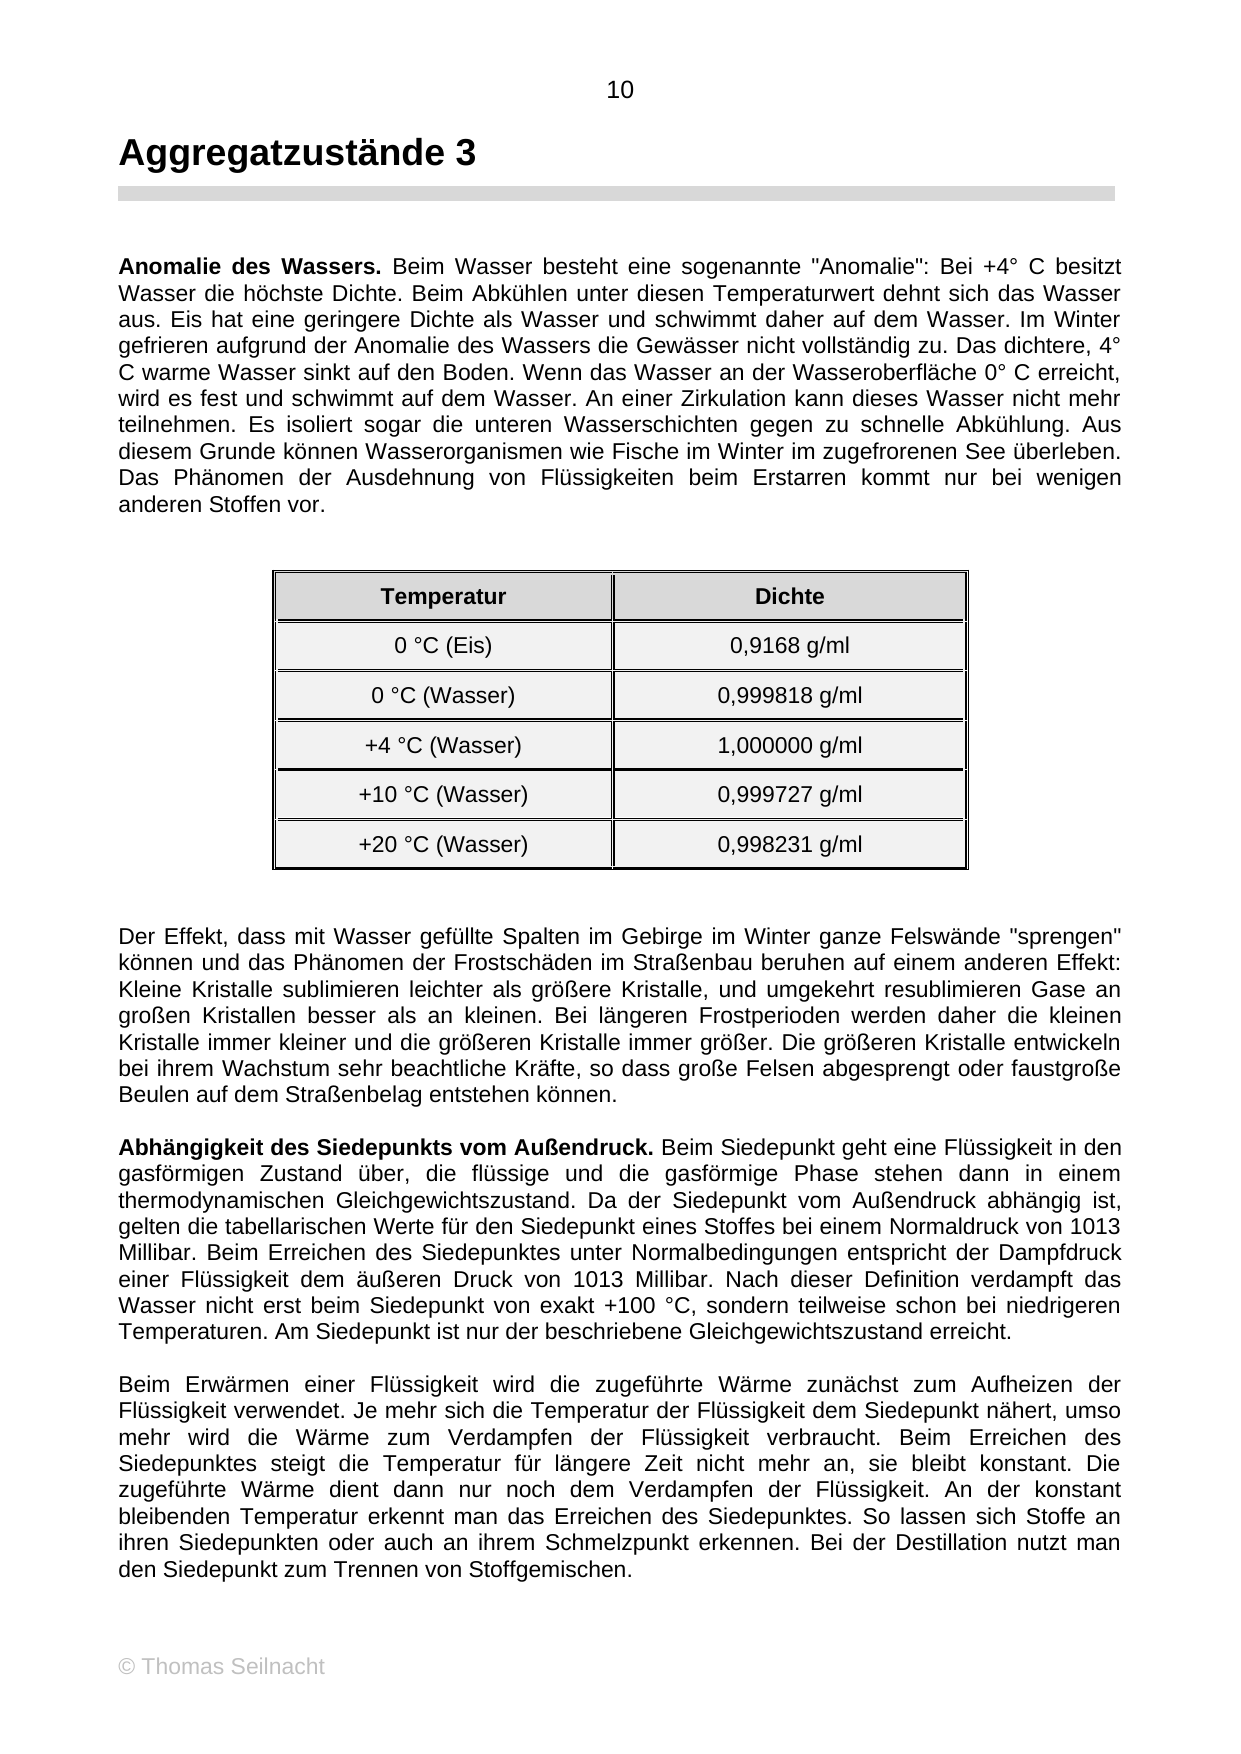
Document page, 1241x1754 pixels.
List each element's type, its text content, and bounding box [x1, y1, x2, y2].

text Abhängigkeit des Siedepunkts vom Außendruck. Beim Siedepunkt geht eine Flüssigkeit in den gasförmigen Zustand über, die flüssige und die gasförmige Phase stehen dann in einem thermodynamischen Gleichgewichtszustand. Da der Siedepunkt vom Außendruck abhängig ist, gelten die tabellarischen Werte für den Siedepunkt eines Stoffes bei einem Normaldruck von 1013 Millibar. Beim Erreichen des Siedepunktes unter Normalbedingungen entspricht der Dampfdruck einer Flüssigkeit dem äußeren Druck von 1013 Millibar. Nach dieser Definition verdampft das Wasser nicht erst beim Siedepunkt von exakt +100 °C, sondern teilweise schon bei niedrigeren Temperaturen. Am Siedepunkt ist nur der beschriebene Gleichgewichtszustand erreicht. [118, 1134, 1122, 1345]
table_cell 0,998231 g/ml [613, 818, 966, 867]
table_cell 0,999727 g/ml [615, 768, 967, 817]
table_header Temperatur [276, 571, 613, 619]
table_cell 0 °C (Wasser) [274, 669, 613, 718]
text Beim Erwärmen einer Flüssigkeit wird die zugeführte Wärme zunächst zum Aufheizen der Flüssigkeit verwendet. Je mehr sich die Temperatur der Flüssigkeit dem Siedepunkt nähert, umso mehr wird die Wärme zum Verdampfen der Flüssigkeit verbraucht. Beim Erreichen des Siedepunktes steigt die Temperatur für längere Zeit nicht mehr an, sie bleibt konstant. Die zugeführte Wärme dient dann nur noch dem Verdampfen der Flüssigkeit. An der konstant bleibenden Temperatur erkennt man das Erreichen des Siedepunktes. So lassen sich Stoffe an ihren Siedepunkten oder auch an ihrem Schmelzpunkt erkennen. Bei der Destillation nutzt man den Siedepunkt zum Trennen von Stoffgemischen. [118, 1371, 1122, 1582]
table_cell +20 °C (Wasser) [276, 818, 613, 867]
table_cell 1,000000 g/ml [615, 718, 966, 768]
table_cell +10 °C (Wasser) [274, 768, 611, 817]
table_header [118, 186, 1115, 201]
text Der Effekt, dass mit Wasser gefüllte Spalten im Gebirge im Winter ganze Felswände "sprengen" können und das Phänomen der Frostschäden im Straßenbau beruhen auf einem anderen Effekt: Kleine Kristalle sublimieren leichter als größere Kristalle, und umgekehrt resublimieren Gase an großen Kristallen besser als an kleinen. Bei längeren Frostperioden werden daher die kleinen Kristalle immer kleiner und die größeren Kristalle immer größer. Die größeren Kristalle entwickeln bei ihrem Wachstum sehr beachtliche Kräfte, so dass große Felsen abgesprengt oder faustgroße Beulen auf dem Straßenbelag entstehen können. [118, 923, 1122, 1107]
table_cell 0,9168 g/ml [615, 619, 966, 669]
table_header Dichte [613, 573, 965, 619]
table_cell 0,999818 g/ml [613, 669, 967, 718]
table_cell +4 °C (Wasser) [276, 718, 611, 768]
text Anomalie des Wassers. Beim Wasser besteht eine sogenannte "Anomalie": Bei +4° C besitzt Wasser die höchste Dichte. Beim Abkühlen unter diesen Temperaturwert dehnt sich das Wasser aus. Eis hat eine geringere Dichte als Wasser und schwimmt daher auf dem Wasser. Im Winter gefrieren aufgrund der Anomalie des Wassers die Gewässer nicht vollständig zu. Das dichtere, 4° C warme Wasser sinkt auf den Boden. Wenn das Wasser an der Wasseroberfläche 0° C erreicht, wird es fest und schwimmt auf dem Wasser. An einer Zirkulation kann dieses Wasser nicht mehr teilnehmen. Es isoliert sogar die unteren Wasserschichten gegen zu schnelle Abkühlung. Aus diesem Grunde können Wasserorganismen wie Fische im Winter im zugefrorenen See überleben. Das Phänomen der Ausdehnung von Flüssigkeiten beim Erstarren kommt nur bei wenigen anderen Stoffen vor. [118, 253, 1122, 517]
text Aggregatzustände 3 [118, 130, 1122, 173]
table_cell 0 °C (Eis) [276, 619, 611, 669]
